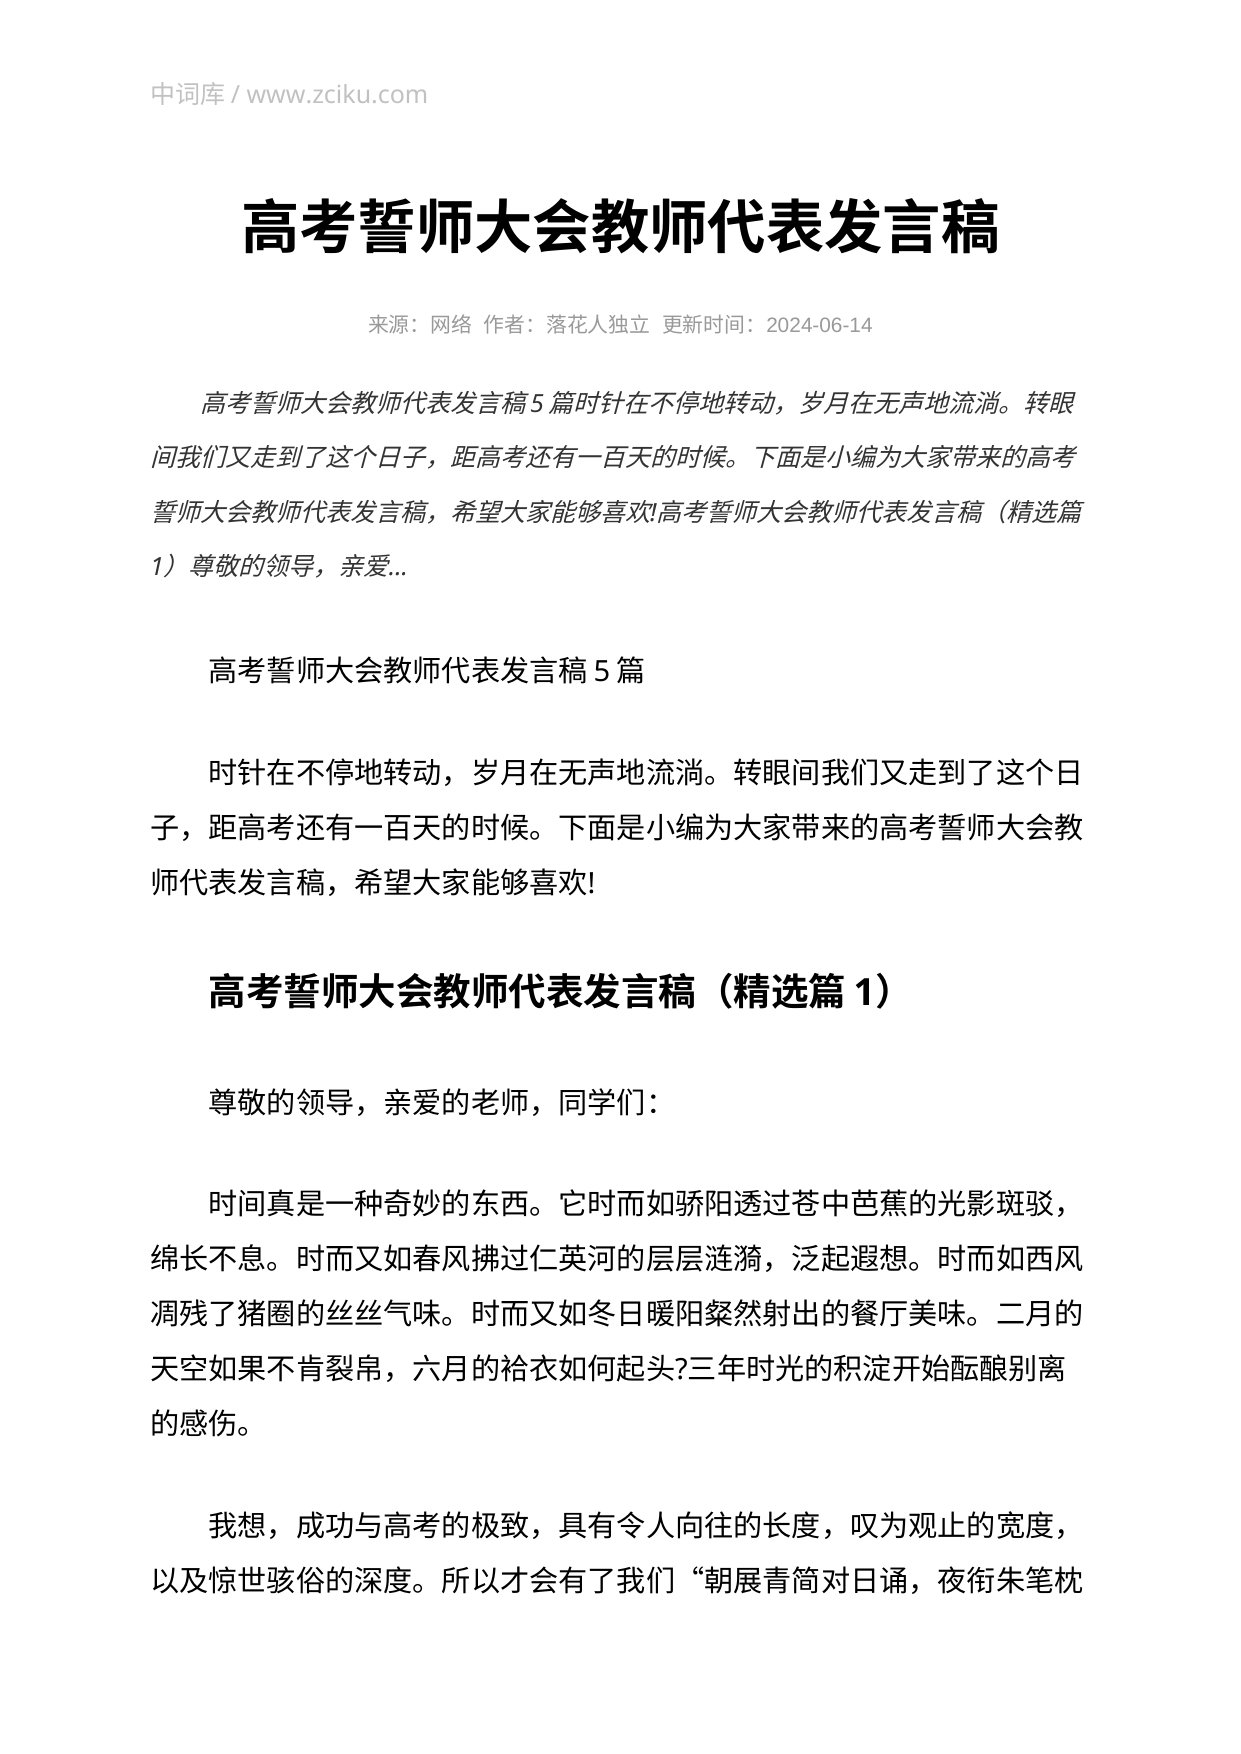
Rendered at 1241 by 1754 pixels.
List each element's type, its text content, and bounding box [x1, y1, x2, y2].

text 尊敬的领导，亲爱的老师，同学们： [150, 1079, 1090, 1121]
text 高考誓师大会教师代表发言稿5篇时针在不停地转动，岁月在无声地流淌。转眼间我们又走到了这个日子，距高考还有一百天的时候。下面是小编为大家带来的高考誓师大会教师代表发言稿，希望大家能够喜欢!高考誓师大会教师代表发言稿（精选篇1）尊敬的领导，亲爱... [150, 383, 1090, 583]
text 高考誓师大会教师代表发言稿5篇 [150, 648, 1090, 690]
text 时针在不停地转动，岁月在无声地流淌。转眼间我们又走到了这个日子，距高考还有一百天的时候。下面是小编为大家带来的高考誓师大会教师代表发言稿，希望大家能够喜欢! [150, 750, 1090, 902]
text 来源：网络 作者：落花人独立 更新时间：2024-06-14 [150, 313, 1090, 337]
subtitle 高考誓师大会教师代表发言稿 [150, 181, 1090, 266]
text 高考誓师大会教师代表发言稿（精选篇1） [150, 962, 1090, 1016]
text 时间真是一种奇妙的东西。它时而如骄阳透过苍中芭蕉的光影斑驳，绵长不息。时而又如春风拂过仁英河的层层涟漪，泛起遐想。时而如西风凋残了猪圈的丝丝气味。时而又如冬日暖阳粲然射出的餐厅美味。二月的天空如果不肯裂帛，六月的袷衣如何起头?三年时光的积淀开始酝酿别离的感伤。 [150, 1181, 1090, 1443]
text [150, 1502, 1090, 1599]
